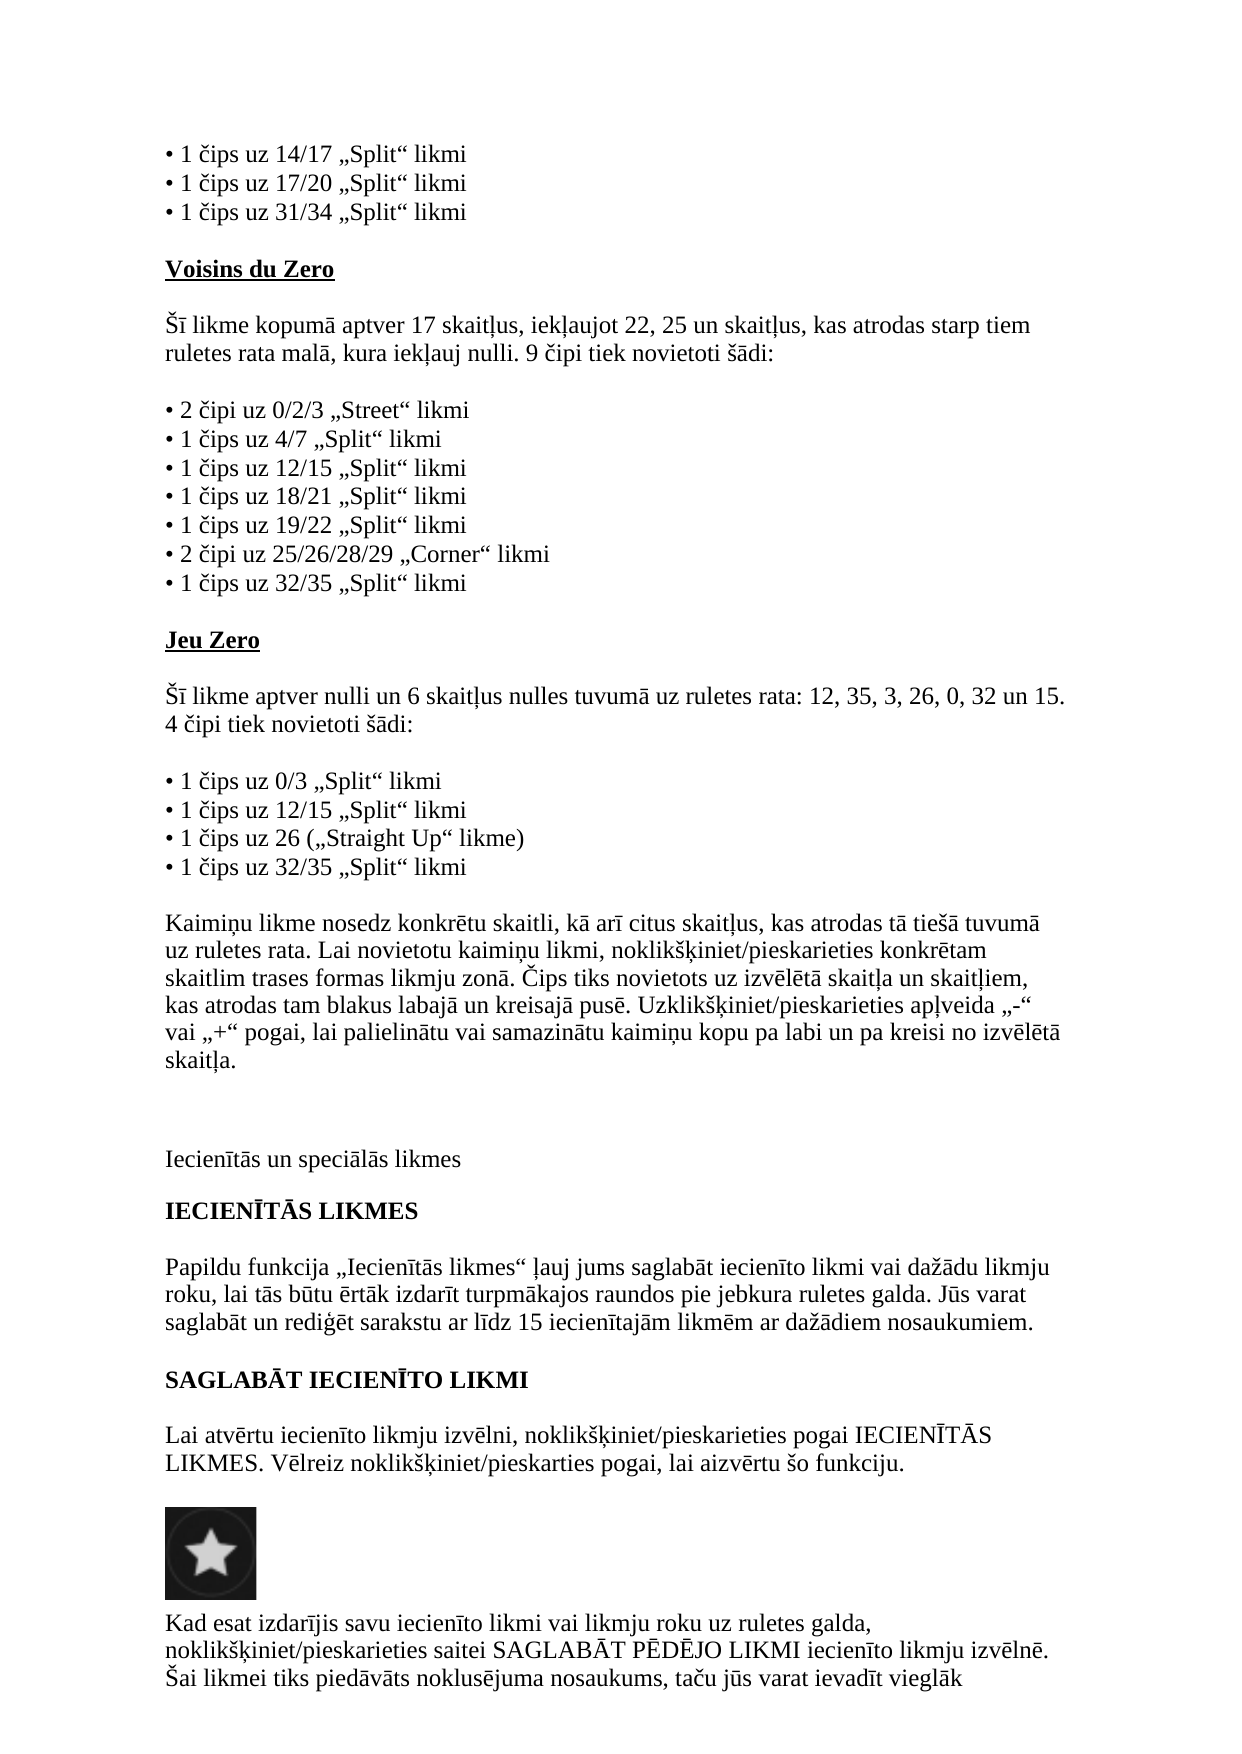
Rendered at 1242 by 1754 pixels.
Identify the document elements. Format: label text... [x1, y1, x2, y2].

text SAGLABĀT IECIENĪTO LIKMI [165, 1365, 1066, 1393]
text • 1 čips uz 17/20 „Split“ likmi [165, 168, 1066, 197]
text • 1 čips uz 12/15 „Split“ likmi [165, 453, 1066, 481]
text Kad esat izdarījis savu iecienīto likmi vai likmju roku uz ruletes galda, [165, 1608, 1066, 1637]
text Voisins du Zero [165, 254, 1066, 283]
text IECIENĪTĀS LIKMES [165, 1196, 1066, 1224]
text • 1 čips uz 4/7 „Split“ likmi [165, 424, 1066, 453]
text • 1 čips uz 0/3 „Split“ likmi [165, 766, 1066, 795]
text • 1 čips uz 18/21 „Split“ likmi [165, 481, 1066, 510]
text • 2 čipi uz 25/26/28/29 „Corner“ likmi [165, 539, 1066, 568]
text Kaimiņu likme nosedz konkrētu skaitli, kā arī citus skaitļus, kas atrodas tā tiešā tuvumā uz ruletes rata. Lai novietotu kaimiņu likmi, noklikšķiniet/pieskarieties konkrētam skaitlim trases formas likmju zonā. Čips tiks novietots uz izvēlētā skaitļa un skaitļiem, kas atrodas tam blakus labajā un kreisajā pusē. Uzklikšķiniet/pieskarieties apļveida „-“ vai „+“ pogai, lai palielinātu vai samazinātu kaimiņu kopu pa labi un pa kreisi no izvēlētā skaitļa. [165, 909, 1066, 1073]
picture [165, 1507, 257, 1600]
text Jeu Zero [165, 625, 1066, 654]
text Šī likme kopumā aptver 17 skaitļus, iekļaujot 22, 25 un skaitļus, kas atrodas starp tiem ruletes rata malā, kura iekļauj nulli. 9 čipi tiek novietoti šādi: [165, 312, 1066, 367]
text Papildu funkcija „Iecienītās likmes“ ļauj jums saglabāt iecienīto likmi vai dažādu likmju roku, lai tās būtu ērtāk izdarīt turpmākajos raundos pie jebkura ruletes galda. Jūs varat saglabāt un rediģēt sarakstu ar līdz 15 iecienītajām likmēm ar dažādiem nosaukumiem. [165, 1253, 1066, 1336]
text Lai atvērtu iecienīto likmju izvēlni, noklikšķiniet/pieskarieties pogai IECIENĪTĀS LIKMES. Vēlreiz noklikšķiniet/pieskarties pogai, lai aizvērtu šo funkciju. [165, 1422, 1066, 1477]
text • 1 čips uz 32/35 „Split“ likmi [165, 568, 1066, 596]
text • 1 čips uz 14/17 „Split“ likmi [165, 139, 1066, 168]
text • 1 čips uz 12/15 „Split“ likmi [165, 795, 1066, 823]
text • 1 čips uz 26 („Straight Up“ likme) [165, 823, 1066, 852]
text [165, 1637, 1066, 1691]
text Iecienītās un speciālās likmes [165, 1144, 1066, 1172]
text • 1 čips uz 32/35 „Split“ likmi [165, 852, 1066, 881]
text • 2 čipi uz 0/2/3 „Street“ likmi [165, 395, 1066, 424]
text • 1 čips uz 31/34 „Split“ likmi [165, 197, 1066, 226]
text Šī likme aptver nulli un 6 skaitļus nulles tuvumā uz ruletes rata: 12, 35, 3, 26, 0, 32 un 15. 4 čipi tiek novietoti šādi: [165, 682, 1066, 738]
text • 1 čips uz 19/22 „Split“ likmi [165, 510, 1066, 539]
